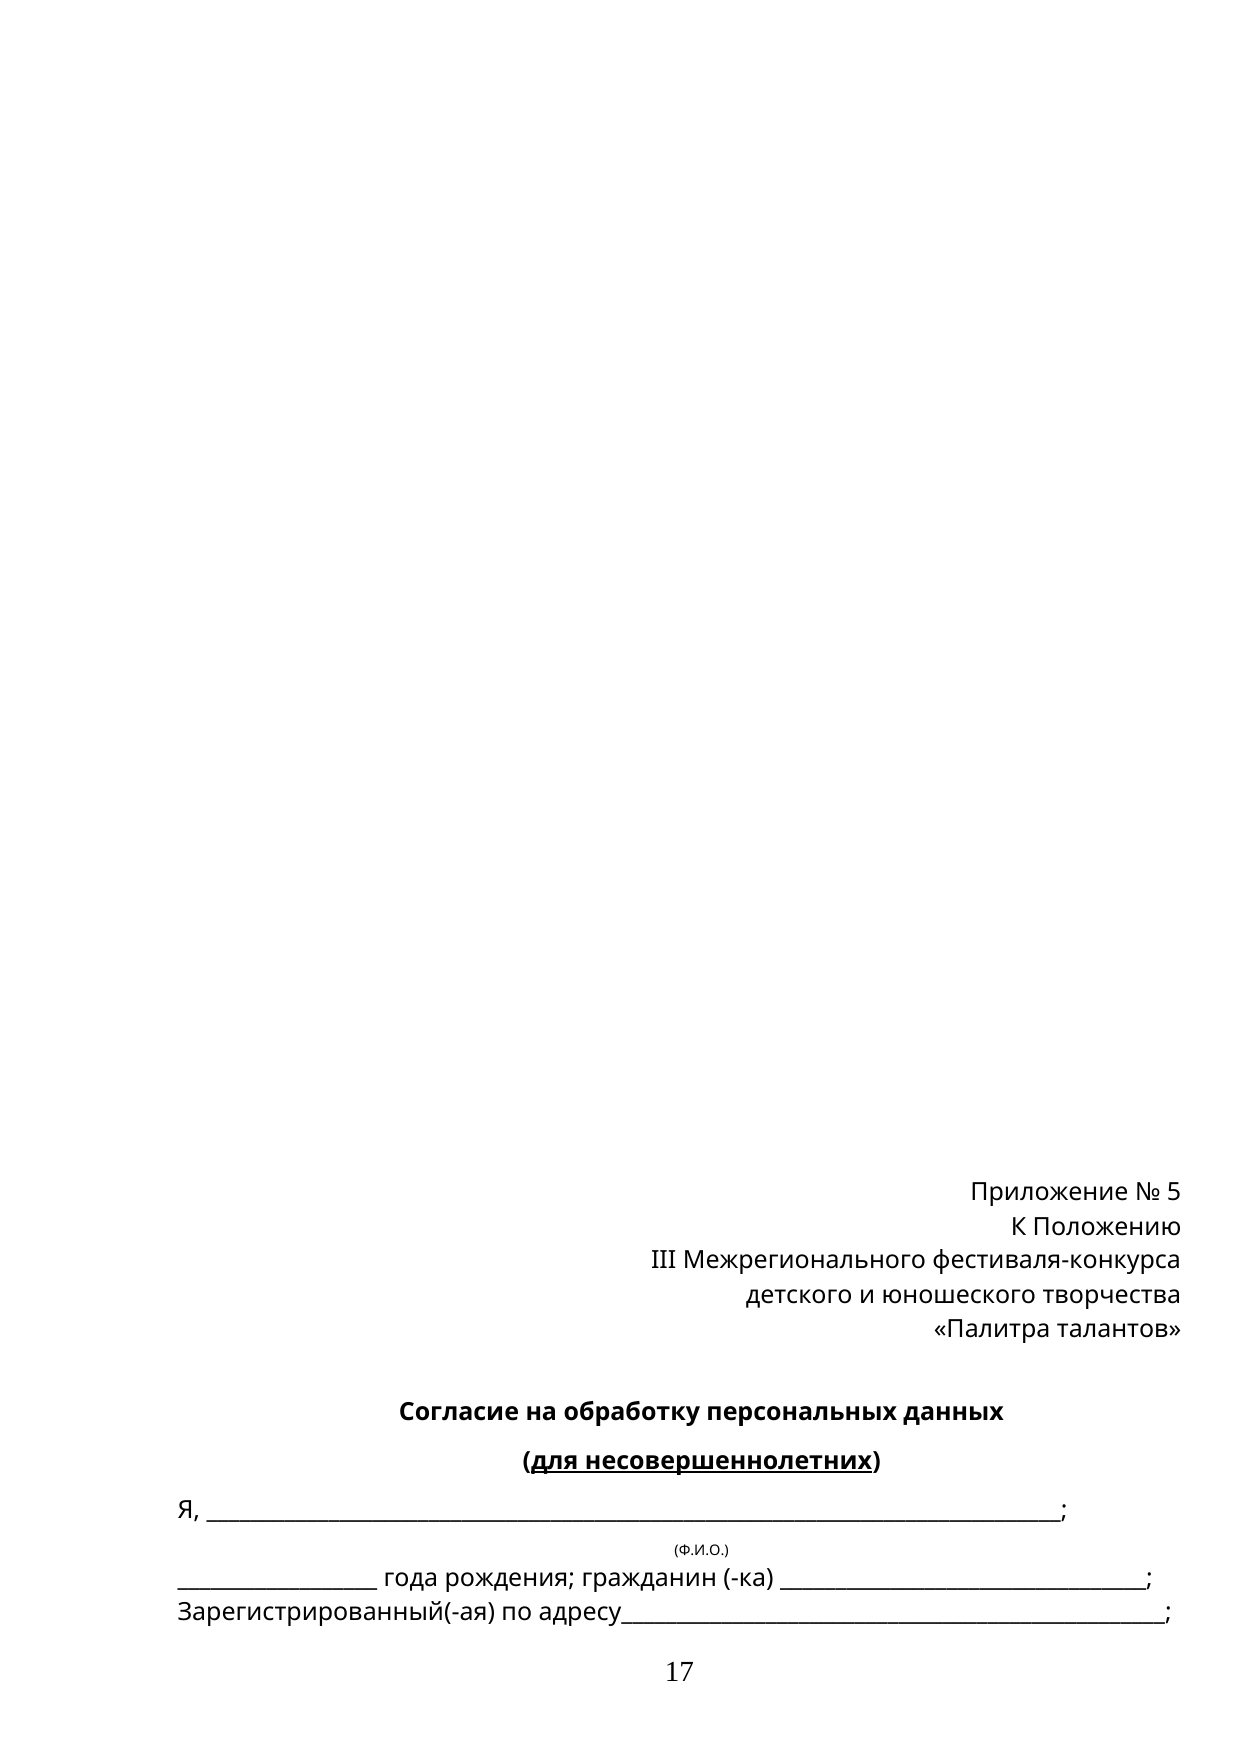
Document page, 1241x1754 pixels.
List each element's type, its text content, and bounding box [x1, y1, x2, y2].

text (Ф.И.О.) [177, 1526, 1181, 1560]
text Зарегистрированный(-ая) по адресу_________________________________________________; [177, 1594, 1181, 1628]
text III Межрегионального фестиваля-конкурса [177, 1242, 1181, 1276]
text __________________ года рождения; гражданин (-ка) _________________________________; [177, 1560, 1181, 1594]
text (для несовершеннолетних) [177, 1442, 1181, 1477]
text Я, _____________________________________________________________________________; [177, 1492, 1181, 1526]
text К Положению [177, 1208, 1181, 1242]
text Приложение № 5 [177, 1174, 1181, 1208]
text «Палитра талантов» [177, 1310, 1181, 1344]
text детского и юношеского творчества [177, 1276, 1181, 1310]
text Согласие на обработку персональных данных [177, 1393, 1181, 1427]
